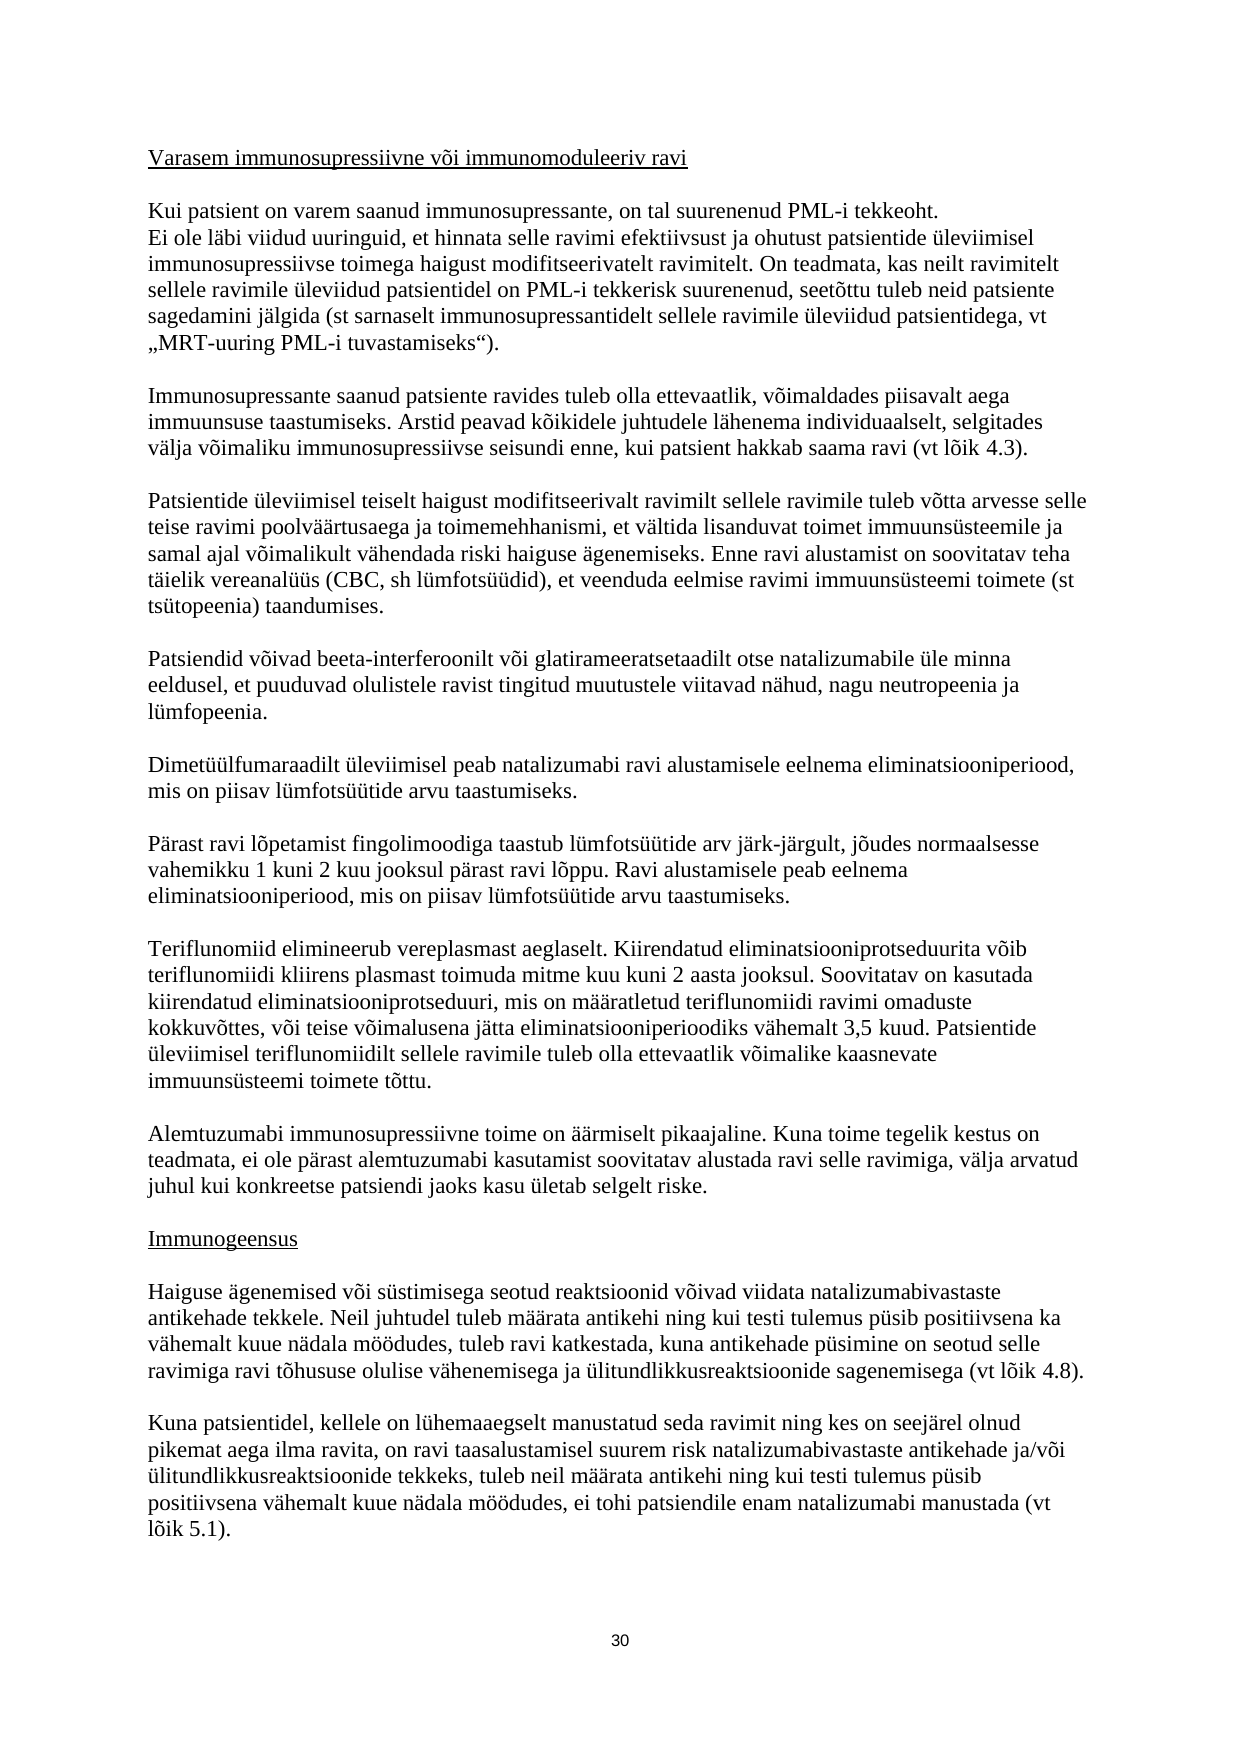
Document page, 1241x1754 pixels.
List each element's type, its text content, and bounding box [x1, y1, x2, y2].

text Haiguse ägenemised või süstimisega seotud reaktsioonid võivad viidata natalizumabivastaste antikehade tekkele. Neil juhtudel tuleb määrata antikehi ning kui testi tulemus püsib positiivsena ka vähemalt kuue nädala möödudes, tuleb ravi katkestada, kuna antikehade püsimine on seotud selle ravimiga ravi tõhususe olulise vähenemisega ja ülitundlikkusreaktsioonide sagenemisega (vt lõik 4.8). [148, 1278, 1092, 1383]
text Immunogeensus [148, 1225, 1092, 1251]
text Patsientide üleviimisel teiselt haigust modifitseerivalt ravimilt sellele ravimile tuleb võtta arvesse selle teise ravimi poolväärtusaega ja toimemehhanismi, et vältida lisanduvat toimet immuunsüsteemile ja samal ajal võimalikult vähendada riski haiguse ägenemiseks. Enne ravi alustamist on soovitatav teha täielik vereanalüüs (CBC, sh lümfotsüüdid), et veenduda eelmise ravimi immuunsüsteemi toimete (st tsütopeenia) taandumises. [148, 487, 1092, 619]
text Teriflunomiid elimineerub vereplasmast aeglaselt. Kiirendatud eliminatsiooniprotseduurita võib teriflunomiidi kliirens plasmast toimuda mitme kuu kuni 2 aasta jooksul. Soovitatav on kasutada kiirendatud eliminatsiooniprotseduuri, mis on määratletud teriflunomiidi ravimi omaduste kokkuvõttes, või teise võimalusena jätta eliminatsiooniperioodiks vähemalt 3,5 kuud. Patsientide üleviimisel teriflunomiidilt sellele ravimile tuleb olla ettevaatlik võimalike kaasnevate immuunsüsteemi toimete tõttu. [148, 935, 1092, 1093]
text Immunosupressante saanud patsiente ravides tuleb olla ettevaatlik, võimaldades piisavalt aega immuunsuse taastumiseks. Arstid peavad kõikidele juhtudele lähenema individuaalselt, selgitades välja võimaliku immunosupressiivse seisundi enne, kui patsient hakkab saama ravi (vt lõik 4.3). [148, 382, 1092, 461]
text Kuna patsientidel, kellele on lühemaaegselt manustatud seda ravimit ning kes on seejärel olnud pikemat aega ilma ravita, on ravi taasalustamisel suurem risk natalizumabivastaste antikehade ja/või ülitundlikkusreaktsioonide tekkeks, tuleb neil määrata antikehi ning kui testi tulemus püsib positiivsena vähemalt kuue nädala möödudes, ei tohi patsiendile enam natalizumabi manustada (vt lõik 5.1). [148, 1409, 1092, 1541]
text Dimetüülfumaraadilt üleviimisel peab natalizumabi ravi alustamisele eelnema eliminatsiooniperiood, mis on piisav lümfotsüütide arvu taastumiseks. [148, 751, 1092, 803]
text Pärast ravi lõpetamist fingolimoodiga taastub lümfotsüütide arv järk-järgult, jõudes normaalsesse vahemikku 1 kuni 2 kuu jooksul pärast ravi lõppu. Ravi alustamisele peab eelnema eliminatsiooniperiood, mis on piisav lümfotsüütide arvu taastumiseks. [148, 830, 1092, 909]
text Kui patsient on varem saanud immunosupressante, on tal suurenenud PML-i tekkeoht. [148, 197, 1092, 223]
text Varasem immunosupressiivne või immunomoduleeriv ravi [148, 144, 1092, 171]
text Patsiendid võivad beeta-interferoonilt või glatirameeratsetaadilt otse natalizumabile üle minna eeldusel, et puuduvad olulistele ravist tingitud muutustele viitavad nähud, nagu neutropeenia ja lümfopeenia. [148, 645, 1092, 724]
text Alemtuzumabi immunosupressiivne toime on äärmiselt pikaajaline. Kuna toime tegelik kestus on teadmata, ei ole pärast alemtuzumabi kasutamist soovitatav alustada ravi selle ravimiga, välja arvatud juhul kui konkreetse patsiendi jaoks kasu ületab selgelt riske. [148, 1119, 1092, 1199]
text Ei ole läbi viidud uuringuid, et hinnata selle ravimi efektiivsust ja ohutust patsientide üleviimisel immunosupressiivse toimega haigust modifitseerivatelt ravimitelt. On teadmata, kas neilt ravimitelt sellele ravimile üleviidud patsientidel on PML-i tekkerisk suurenenud, seetõttu tuleb neid patsiente sagedamini jälgida (st sarnaselt immunosupressantidelt sellele ravimile üleviidud patsientidega, vt „MRT-uuring PML-i tuvastamiseks“). [148, 223, 1092, 355]
